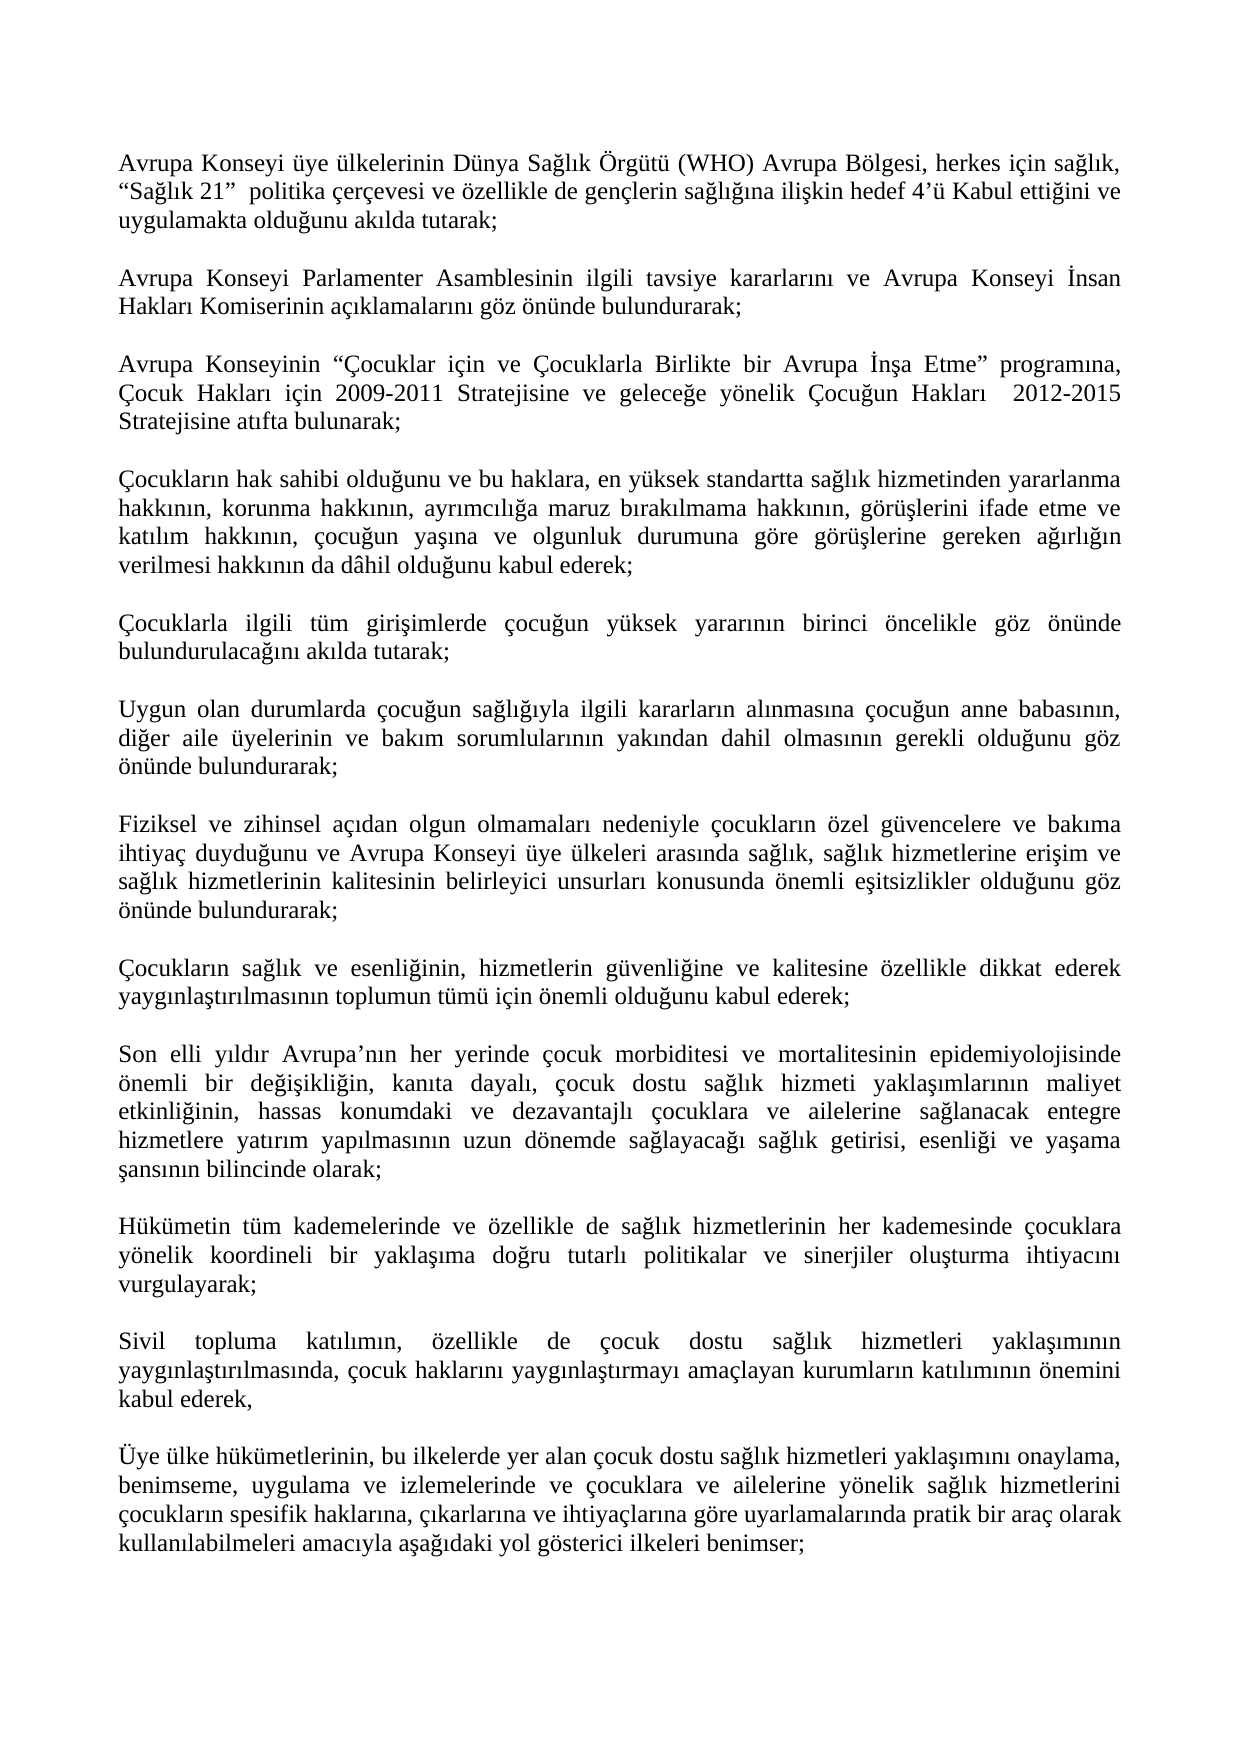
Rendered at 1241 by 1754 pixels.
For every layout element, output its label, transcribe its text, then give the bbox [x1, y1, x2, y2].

text Çocukların sağlık ve esenliğinin, hizmetlerin güvenliğine ve kalitesine özellikle dikkat ederek yaygınlaştırılmasının toplumun tümü için önemli olduğunu kabul ederek; [118, 953, 1122, 1010]
text Çocuklarla ilgili tüm girişimlerde çocuğun yüksek yararının birinci öncelikle göz önünde bulundurulacağını akılda tutarak; [118, 608, 1122, 665]
text Sivil topluma katılımın, özellikle de çocuk dostu sağlık hizmetleri yaklaşımının yaygınlaştırılmasında, çocuk haklarını yaygınlaştırmayı amaçlayan kurumların katılımının önemini kabul ederek, [118, 1326, 1122, 1413]
text Avrupa Konseyi üye ülkelerinin Dünya Sağlık Örgütü (WHO) Avrupa Bölgesi, herkes için sağlık, “Sağlık 21” politika çerçevesi ve özellikle de gençlerin sağlığına ilişkin hedef 4’ü Kabul ettiğini ve uygulamakta olduğunu akılda tutarak; [118, 148, 1122, 234]
text Son elli yıldır Avrupa’nın her yerinde çocuk morbiditesi ve mortalitesinin epidemiyolojisinde önemli bir değişikliğin, kanıta dayalı, çocuk dostu sağlık hizmeti yaklaşımlarının maliyet etkinliğinin, hassas konumdaki ve dezavantajlı çocuklara ve ailelerine sağlanacak entegre hizmetlere yatırım yapılmasının uzun dönemde sağlayacağı sağlık getirisi, esenliği ve yaşama şansının bilincinde olarak; [118, 1039, 1122, 1183]
text Uygun olan durumlarda çocuğun sağlığıyla ilgili kararların alınmasına çocuğun anne babasının, diğer aile üyelerinin ve bakım sorumlularının yakından dahil olmasının gerekli olduğunu göz önünde bulundurarak; [118, 694, 1122, 780]
text Avrupa Konseyi Parlamenter Asamblesinin ilgili tavsiye kararlarını ve Avrupa Konseyi İnsan Hakları Komiserinin açıklamalarını göz önünde bulundurarak; [118, 263, 1122, 320]
text Avrupa Konseyinin “Çocuklar için ve Çocuklarla Birlikte bir Avrupa İnşa Etme” programına, Çocuk Hakları için 2009-2011 Stratejisine ve geleceğe yönelik Çocuğun Hakları 2012-2015 Stratejisine atıfta bulunarak; [118, 349, 1122, 435]
text Çocukların hak sahibi olduğunu ve bu haklara, en yüksek standartta sağlık hizmetinden yararlanma hakkının, korunma hakkının, ayrımcılığa maruz bırakılmama hakkının, görüşlerini ifade etme ve katılım hakkının, çocuğun yaşına ve olgunluk durumuna göre görüşlerine gereken ağırlığın verilmesi hakkının da dâhil olduğunu kabul ederek; [118, 464, 1122, 579]
text Fiziksel ve zihinsel açıdan olgun olmamaları nedeniyle çocukların özel güvencelere ve bakıma ihtiyaç duyduğunu ve Avrupa Konseyi üye ülkeleri arasında sağlık, sağlık hizmetlerine erişim ve sağlık hizmetlerinin kalitesinin belirleyici unsurları konusunda önemli eşitsizlikler olduğunu göz önünde bulundurarak; [118, 809, 1122, 924]
text Üye ülke hükümetlerinin, bu ilkelerde yer alan çocuk dostu sağlık hizmetleri yaklaşımını onaylama, benimseme, uygulama ve izlemelerinde ve çocuklara ve ailelerine yönelik sağlık hizmetlerini çocukların spesifik haklarına, çıkarlarına ve ihtiyaçlarına göre uyarlamalarında pratik bir araç olarak kullanılabilmeleri amacıyla aşağıdaki yol gösterici ilkeleri benimser; [118, 1441, 1122, 1556]
text Hükümetin tüm kademelerinde ve özellikle de sağlık hizmetlerinin her kademesinde çocuklara yönelik koordineli bir yaklaşıma doğru tutarlı politikalar ve sinerjiler oluşturma ihtiyacını vurgulayarak; [118, 1211, 1122, 1298]
